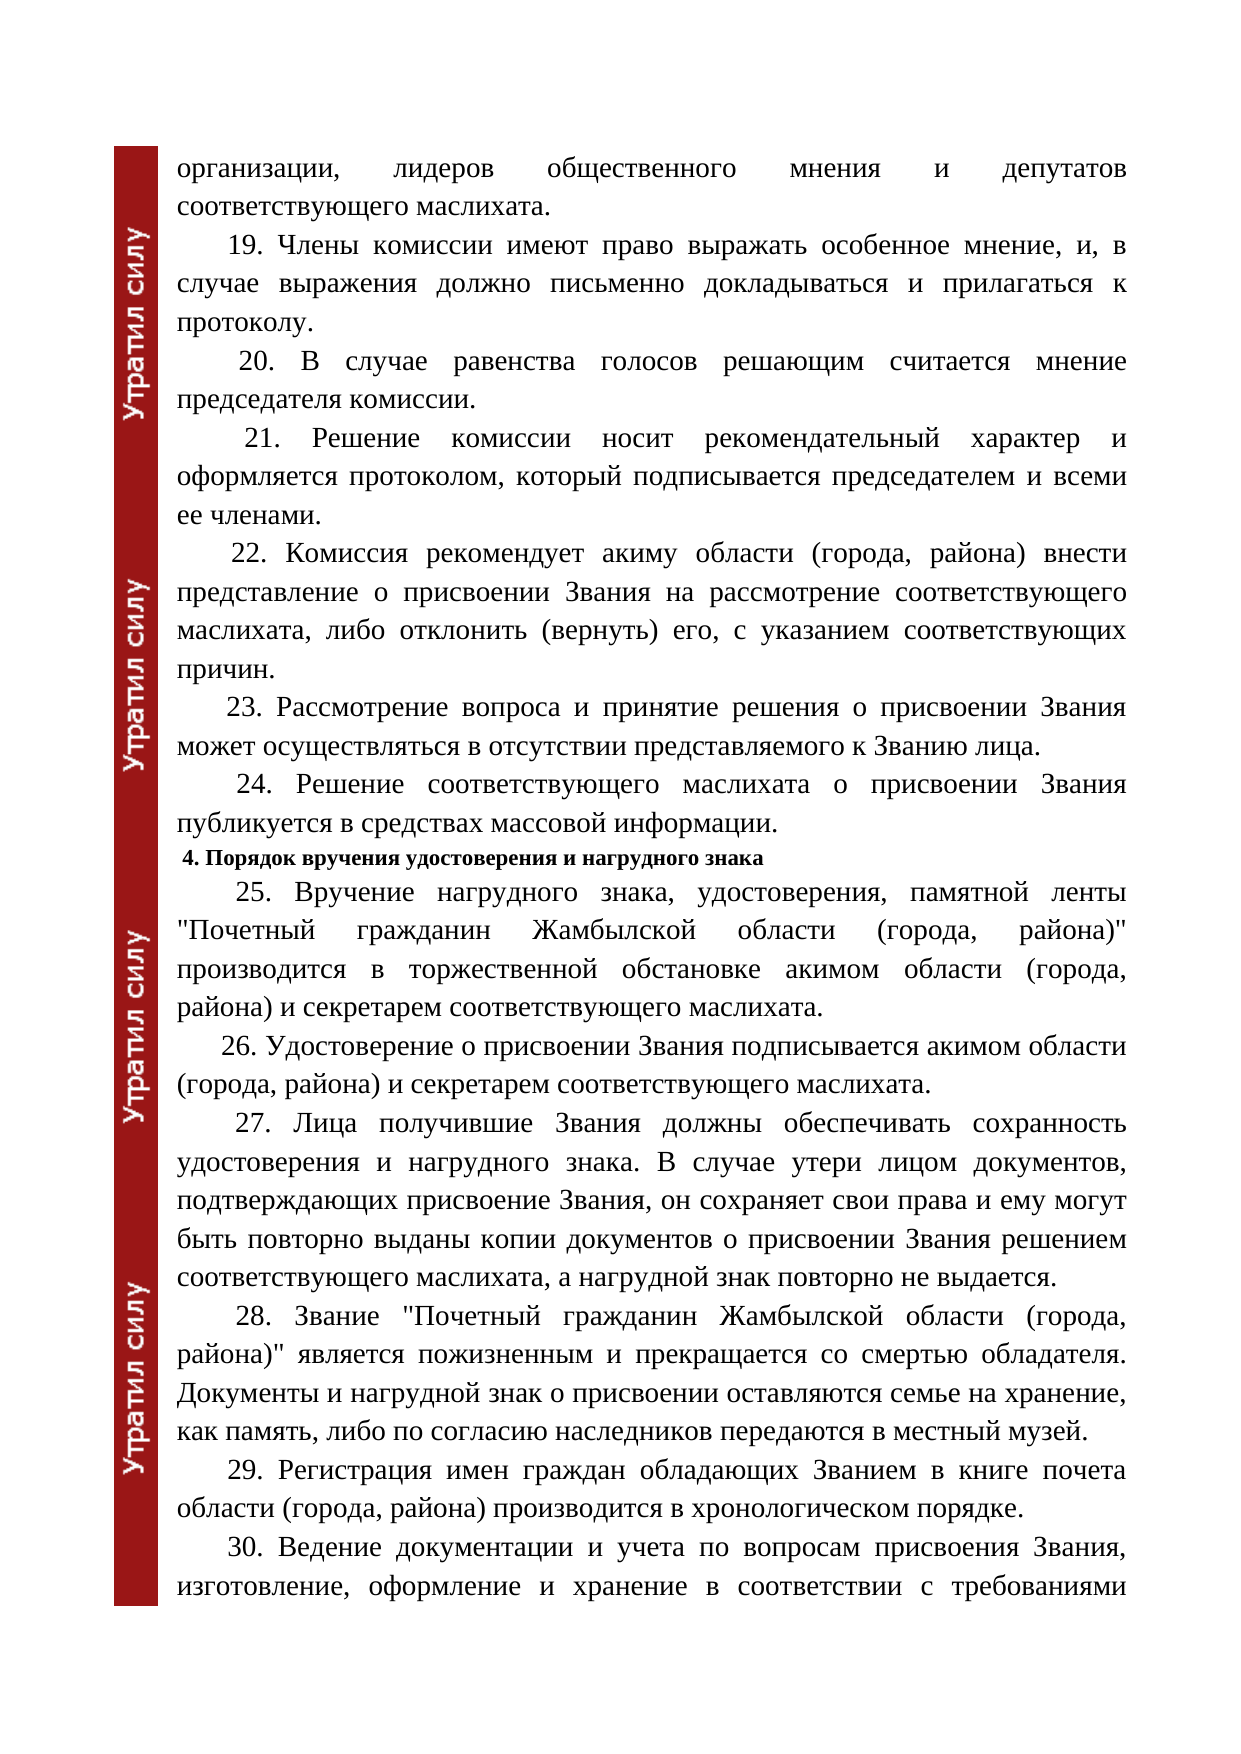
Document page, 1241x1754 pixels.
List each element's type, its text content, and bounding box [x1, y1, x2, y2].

text 19. Члены комиссии имеют право выражать особенное мнение, и, в случае выражения должно письменно докладываться и прилагаться к протоколу. [112, 227, 1128, 338]
text 21. Решение комиссии носит рекомендательный характер и оформляется протоколом, который подписывается председателем и всеми ее членами. [112, 420, 1128, 530]
picture [114, 415, 158, 420]
picture [114, 1601, 158, 1606]
picture [114, 222, 158, 227]
text 25. Вручение нагрудного знака, удостоверения, памятной ленты "Почетный гражданин Жамбылской области (города, района)" производится в торжественной обстановке акимом области (города, района) и секретарем соответствующего маслихата. [112, 874, 1128, 1023]
picture [114, 839, 158, 844]
picture [114, 338, 158, 343]
picture [114, 870, 158, 874]
text 4. Порядок вручения удостоверения и нагрудного знака [112, 844, 1128, 870]
picture [114, 684, 158, 689]
picture [114, 1293, 158, 1298]
text 28. Звание "Почетный гражданин Жамбылской области (города, района)" является пожизненным и прекращается со смертью обладателя. Документы и нагрудной знак о присвоении оставляются семье на хранение, как память, либо по согласию наследников передаются в местный музей. [112, 1298, 1128, 1447]
picture [114, 1524, 158, 1529]
text 22. Комиссия рекомендует акиму области (города, района) внести представление о присвоении Звания на рассмотрение соответствующего маслихата, либо отклонить (вернуть) его, с указанием соответствующих причин. [112, 535, 1128, 684]
picture [114, 530, 158, 535]
text 24. Решение соответствующего маслихата о присвоении Звания публикуется в средствах массовой информации. [112, 767, 1128, 839]
picture [114, 762, 158, 767]
picture [114, 146, 158, 150]
picture [114, 1023, 158, 1028]
text 26. Удостоверение о присвоении Звания подписывается акимом области (города, района) и секретарем соответствующего маслихата. [112, 1028, 1128, 1100]
text 27. Лица получившие Звания должны обеспечивать сохранность удостоверения и нагрудного знака. В случае утери лицом документов, подтверждающих присвоение Звания, он сохраняет свои права и ему могут быть повторно выданы копии документов о присвоении Звания решением соответствующего маслихата, а нагрудной знак повторно не выдается. [112, 1105, 1128, 1293]
picture [114, 1100, 158, 1105]
text 29. Регистрация имен граждан обладающих Званием в книге почета области (города, района) производится в хронологическом порядке. [112, 1452, 1128, 1524]
text 20. В случае равенства голосов решающим считается мнение председателя комиссии. [112, 343, 1128, 415]
text 23. Рассмотрение вопроса и принятие решения о присвоении Звания может осуществляться в отсутствии представляемого к Званию лица. [112, 689, 1128, 762]
picture [114, 1447, 158, 1452]
